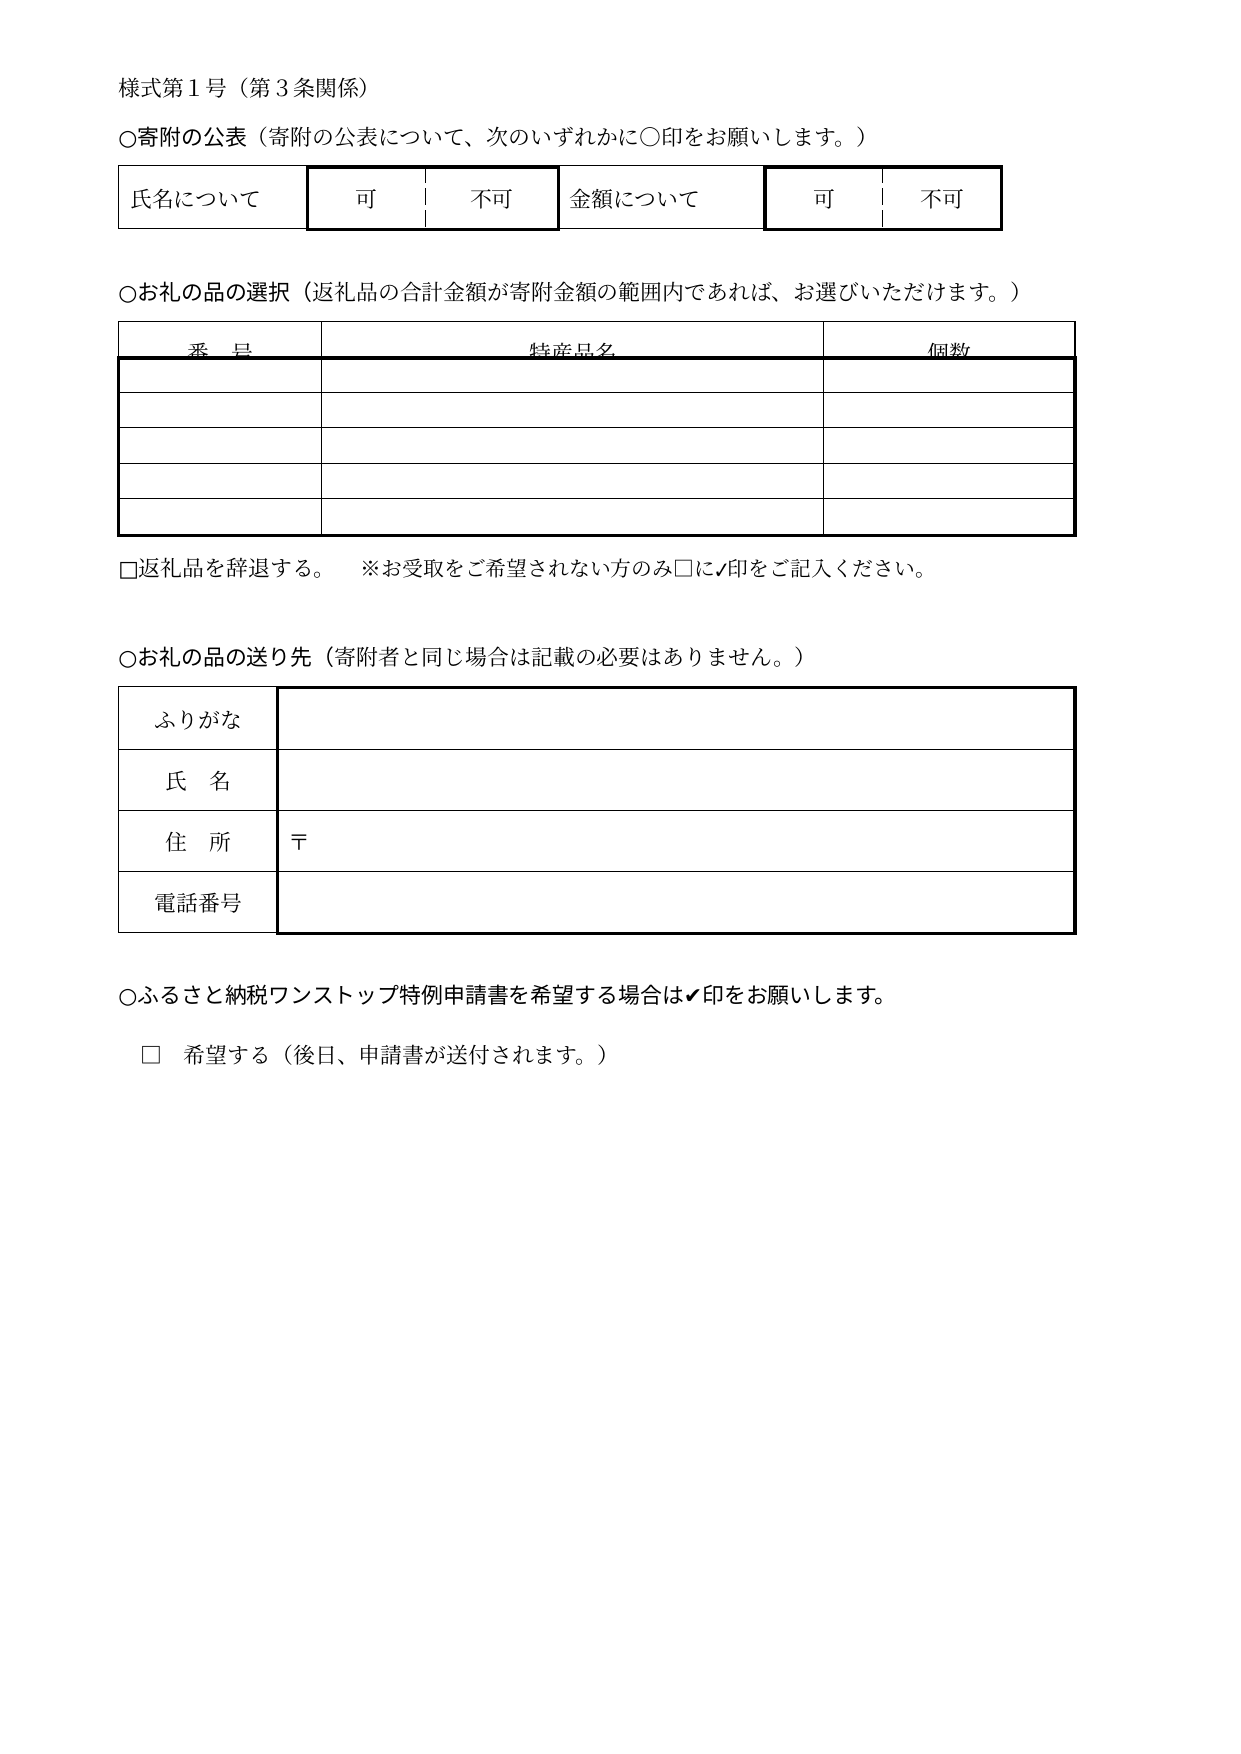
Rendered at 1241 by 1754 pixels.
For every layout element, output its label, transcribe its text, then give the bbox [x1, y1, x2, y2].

table_header 氏名について [119, 166, 306, 228]
text ○寄附の公表（寄附の公表について、次のいずれかに○印をお願いします。） [118, 106, 1152, 165]
table_cell [279, 750, 1073, 810]
table_header 不可 [425, 169, 557, 228]
text ○ふるさと納税ワンストップ特例申請書を希望する場合は✔印をお願いします。 [118, 964, 1152, 1024]
table_header ふりがな [119, 687, 276, 749]
table_cell [120, 360, 321, 392]
table_cell [824, 464, 1073, 498]
table_cell [824, 499, 1073, 533]
table_header 不可 [883, 169, 1000, 228]
table_cell [120, 393, 321, 427]
table_cell [322, 428, 823, 463]
table_cell 住 所 [119, 811, 276, 871]
text ○お礼の品の送り先（寄附者と同じ場合は記載の必要はありません。） [118, 626, 1152, 686]
table_cell 電話番号 [119, 872, 276, 932]
table_cell [279, 872, 1073, 932]
table_header 特産品名 [322, 322, 823, 356]
text □ 希望する（後日、申請書が送付されます。） [118, 1024, 1152, 1084]
table_header 個数 [824, 322, 1074, 356]
table_cell 氏 名 [119, 750, 276, 810]
table_cell [824, 428, 1073, 463]
table_header [279, 689, 1073, 749]
text ○お礼の品の選択（返礼品の合計金額が寄附金額の範囲内であれば、お選びいただけます。） [118, 261, 1152, 321]
table_header 番 号 [119, 322, 321, 356]
table_cell [322, 499, 823, 533]
table_cell 〒 [279, 811, 1073, 871]
text □返礼品を辞退する。 ※お受取をご希望されない方のみ□に✔印をご記入ください。 [118, 537, 1152, 596]
table_header 金額について [560, 166, 763, 228]
table_cell [322, 360, 823, 392]
table_cell [322, 464, 823, 498]
table_cell [120, 428, 321, 463]
table_header 可 [309, 169, 425, 228]
table_header 可 [767, 169, 883, 228]
table_cell [322, 393, 823, 427]
table_cell [120, 499, 321, 533]
table_cell [824, 360, 1073, 392]
table_cell [120, 464, 321, 498]
table_cell [824, 393, 1073, 427]
